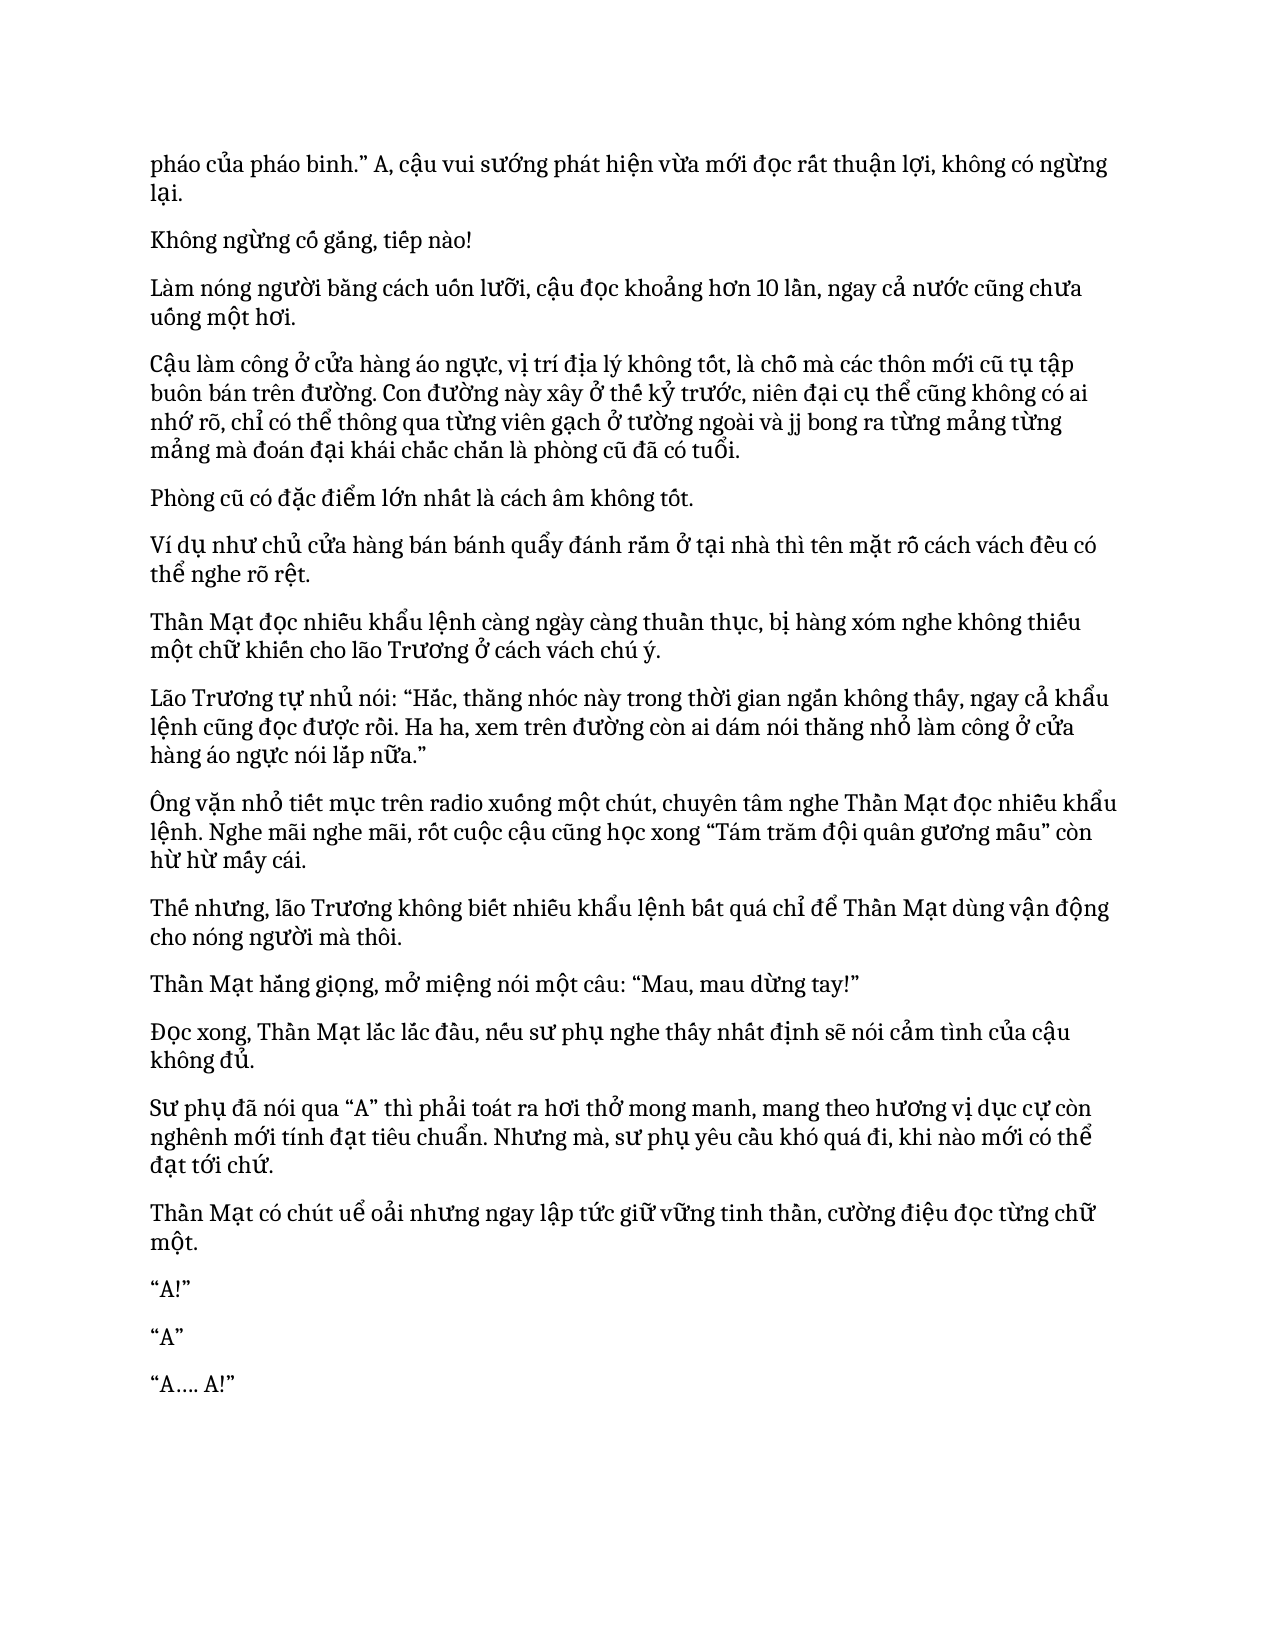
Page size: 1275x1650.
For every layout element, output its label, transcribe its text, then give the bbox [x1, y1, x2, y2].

text Thần Mạt hắng giọng, mở miệng nói một câu: “Mau, mau dừng tay!” [150, 970, 1125, 999]
text Cậu làm công ở cửa hàng áo ngực, vị trí địa lý không tốt, là chỗ mà các thôn mới cũ tụ tập buôn bán trên đường. Con đường này xây ở thế kỷ trước, niên đại cụ thể cũng không có ai nhớ rõ, chỉ có thể thông qua từng viên gạch ở tường ngoài và jj bong ra từng mảng từng mảng mà đoán đại khái chắc chắn là phòng cũ đã có tuổi. [150, 350, 1125, 465]
text “A” [150, 1322, 1125, 1351]
text Thế nhưng, lão Trương không biết nhiễu khẩu lệnh bất quá chỉ để Thần Mạt dùng vận động cho nóng người mà thôi. [150, 894, 1125, 951]
text Không ngừng cố gắng, tiếp nào! [150, 226, 1125, 255]
text Ví dụ như chủ cửa hàng bán bánh quẩy đánh rắm ở tại nhà thì tên mặt rỗ cách vách đều có thể nghe rõ rệt. [150, 531, 1125, 589]
text Thần Mạt đọc nhiễu khẩu lệnh càng ngày càng thuần thục, bị hàng xóm nghe không thiếu một chữ khiến cho lão Trương ở cách vách chú ý. [150, 607, 1125, 665]
text Lão Trương tự nhủ nói: “Hắc, thằng nhóc này trong thời gian ngắn không thấy, ngay cả khẩu lệnh cũng đọc được rồi. Ha ha, xem trên đường còn ai dám nói thằng nhỏ làm công ở cửa hàng áo ngực nói lắp nữa.” [150, 684, 1125, 770]
text Phòng cũ có đặc điểm lớn nhất là cách âm không tốt. [150, 484, 1125, 512]
text “A!” [150, 1275, 1125, 1304]
text Thần Mạt có chút uể oải nhưng ngay lập tức giữ vững tinh thần, cường điệu đọc từng chữ một. [150, 1199, 1125, 1256]
text Làm nóng người bằng cách uốn lưỡi, cậu đọc khoảng hơn 10 lần, ngay cả nước cũng chưa uống một hơi. [150, 274, 1125, 331]
text Ông vặn nhỏ tiết mục trên radio xuống một chút, chuyên tâm nghe Thần Mạt đọc nhiễu khẩu lệnh. Nghe mãi nghe mãi, rốt cuộc cậu cũng học xong “Tám trăm đội quân gương mẫu” còn hừ hừ mấy cái. [150, 789, 1125, 875]
text Đọc xong, Thần Mạt lắc lắc đầu, nếu sư phụ nghe thấy nhất định sẽ nói cảm tình của cậu không đủ. [150, 1017, 1125, 1075]
text Sư phụ đã nói qua “A” thì phải toát ra hơi thở mong manh, mang theo hương vị dục cự còn nghênh mới tính đạt tiêu chuẩn. Nhưng mà, sư phụ yêu cầu khó quá đi, khi nào mới có thể đạt tới chứ. [150, 1094, 1125, 1180]
text “A…. A!” [150, 1370, 1125, 1399]
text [150, 150, 1125, 207]
